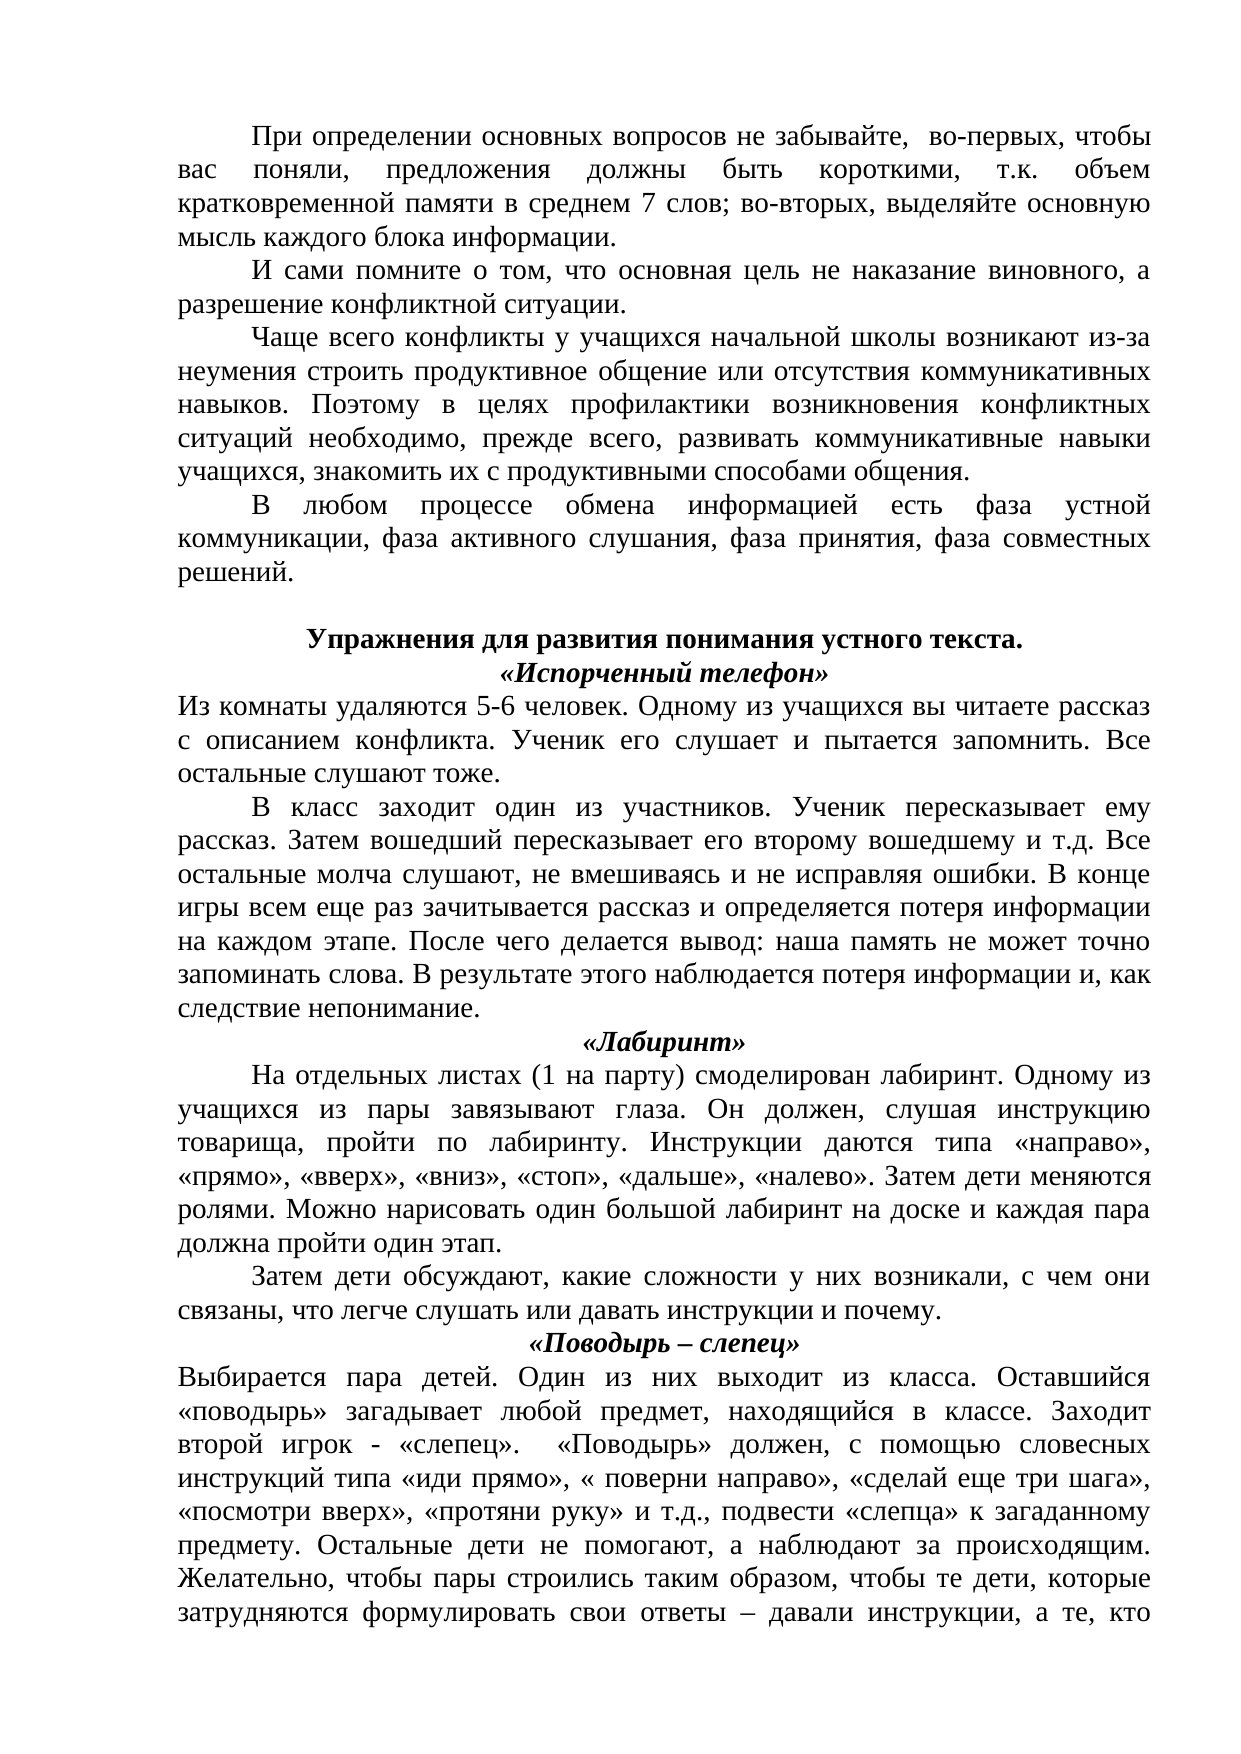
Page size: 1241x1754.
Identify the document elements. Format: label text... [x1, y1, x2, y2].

text «Лабиринт» [177, 1024, 1152, 1057]
text На отдельных листах (1 на парту) смоделирован лабиринт. Одному из учащихся из пары завязывают глаза. Он должен, слушая инструкцию товарища, пройти по лабиринту. Инструкции даются типа «направо», «прямо», «вверх», «вниз», «стоп», «дальше», «налево». Затем дети меняются ролями. Можно нарисовать один большой лабиринт на доске и каждая пара должна пройти один этап. [177, 1057, 1152, 1258]
text При определении основных вопросов не забывайте, во-первых, чтобы вас поняли, предложения должны быть короткими, т.к. объем кратковременной памяти в среднем 7 слов; во-вторых, выделяйте основную мысль каждого блока информации. [177, 118, 1152, 252]
text Затем дети обсуждают, какие сложности у них возникали, с чем они связаны, что легче слушать или давать инструкции и почему. [177, 1258, 1152, 1326]
text Чаще всего конфликты у учащихся начальной школы возникают из-за неумения строить продуктивное общение или отсутствия коммуникативных навыков. Поэтому в целях профилактики возникновения конфликтных ситуаций необходимо, прежде всего, развивать коммуникативные навыки учащихся, знакомить их с продуктивными способами общения. [177, 319, 1152, 487]
text «Поводырь – слепец» [177, 1326, 1152, 1359]
text Упражнения для развития понимания устного текста. [177, 621, 1152, 655]
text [177, 1359, 1152, 1627]
text Из комнаты удаляются 5-6 человек. Одному из учащихся вы читаете рассказ с описанием конфликта. Ученик его слушает и пытается запомнить. Все остальные слушают тоже. [177, 688, 1152, 789]
text «Испорченный телефон» [177, 655, 1152, 688]
text И сами помните о том, что основная цель не наказание виновного, а разрешение конфликтной ситуации. [177, 252, 1152, 319]
text В любом процессе обмена информацией есть фаза устной коммуникации, фаза активного слушания, фаза принятия, фаза совместных решений. [177, 487, 1152, 588]
text В класс заходит один из участников. Ученик пересказывает ему рассказ. Затем вошедший пересказывает его второму вошедшему и т.д. Все остальные молча слушают, не вмешиваясь и не исправляя ошибки. В конце игры всем еще раз зачитывается рассказ и определяется потеря информации на каждом этапе. После чего делается вывод: наша память не может точно запоминать слова. В результате этого наблюдается потеря информации и, как следствие непонимание. [177, 789, 1152, 1024]
